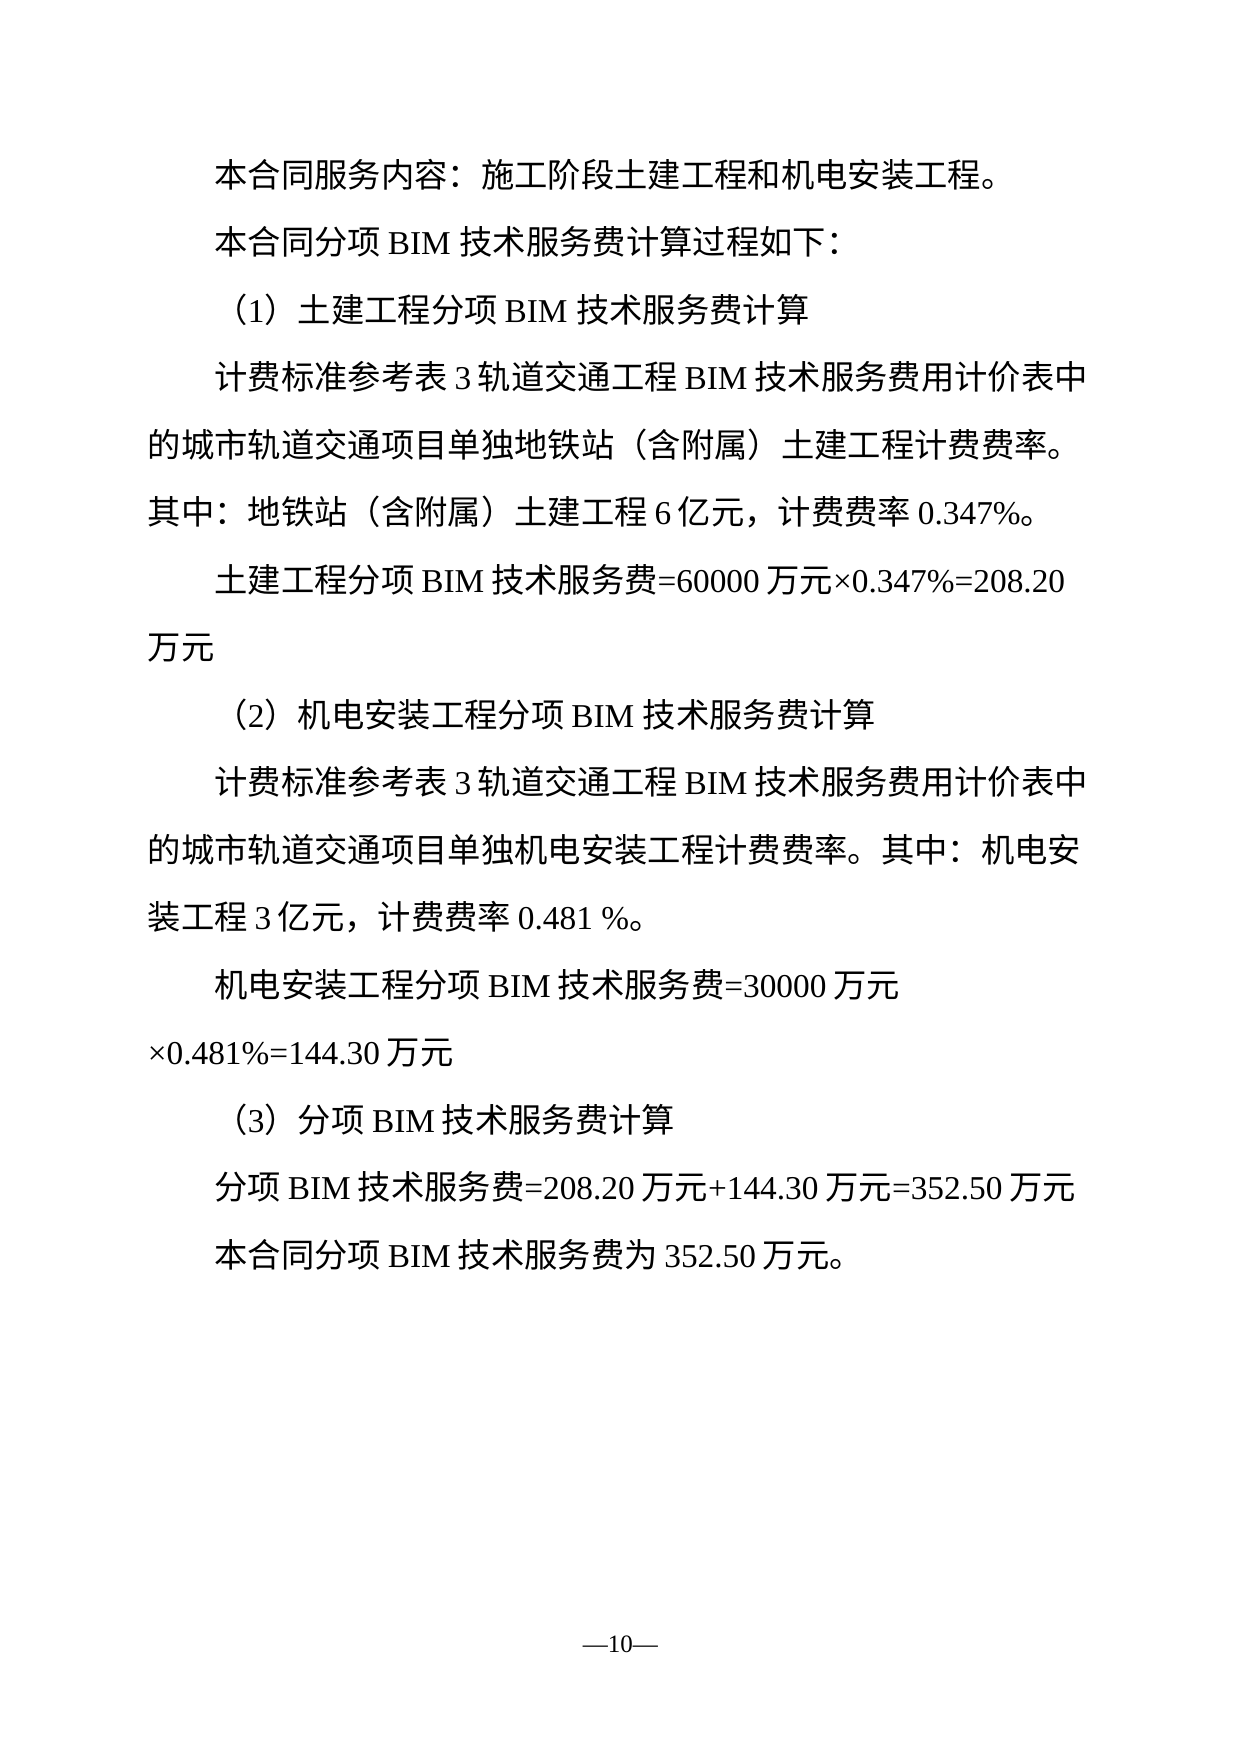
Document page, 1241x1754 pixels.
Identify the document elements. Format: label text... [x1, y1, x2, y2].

text 土建工程分项BIM技术服务费=60000万元×0.347%=208.20万元 [148, 554, 1092, 669]
text 计费标准参考表3轨道交通工程BIM技术服务费用计价表中的城市轨道交通项目单独机电安装工程计费费率。其中：机电安装工程3亿元，计费费率0.481 %。 [148, 756, 1092, 939]
text 计费标准参考表3轨道交通工程BIM技术服务费用计价表中的城市轨道交通项目单独地铁站（含附属）土建工程计费费率。其中：地铁站（含附属）土建工程6亿元，计费费率0.347%。 [148, 351, 1092, 534]
text （3）分项 BIM技术服务费计算 [148, 1094, 1092, 1142]
text 本合同分项BIM 技术服务费计算过程如下： [148, 216, 1092, 264]
text 机电安装工程分项BIM技术服务费=30000万元×0.481%=144.30万元 [148, 959, 1092, 1074]
text 本合同分项BIM技术服务费为352.50万元。 [148, 1229, 1092, 1277]
text 本合同服务内容：施工阶段土建工程和机电安装工程。 [148, 149, 1092, 197]
text （2）机电安装工程分项BIM 技术服务费计算 [148, 689, 1092, 737]
text （1）土建工程分项BIM 技术服务费计算 [148, 284, 1092, 332]
text 分项BIM技术服务费=208.20万元+144.30万元=352.50万元 [148, 1161, 1092, 1209]
